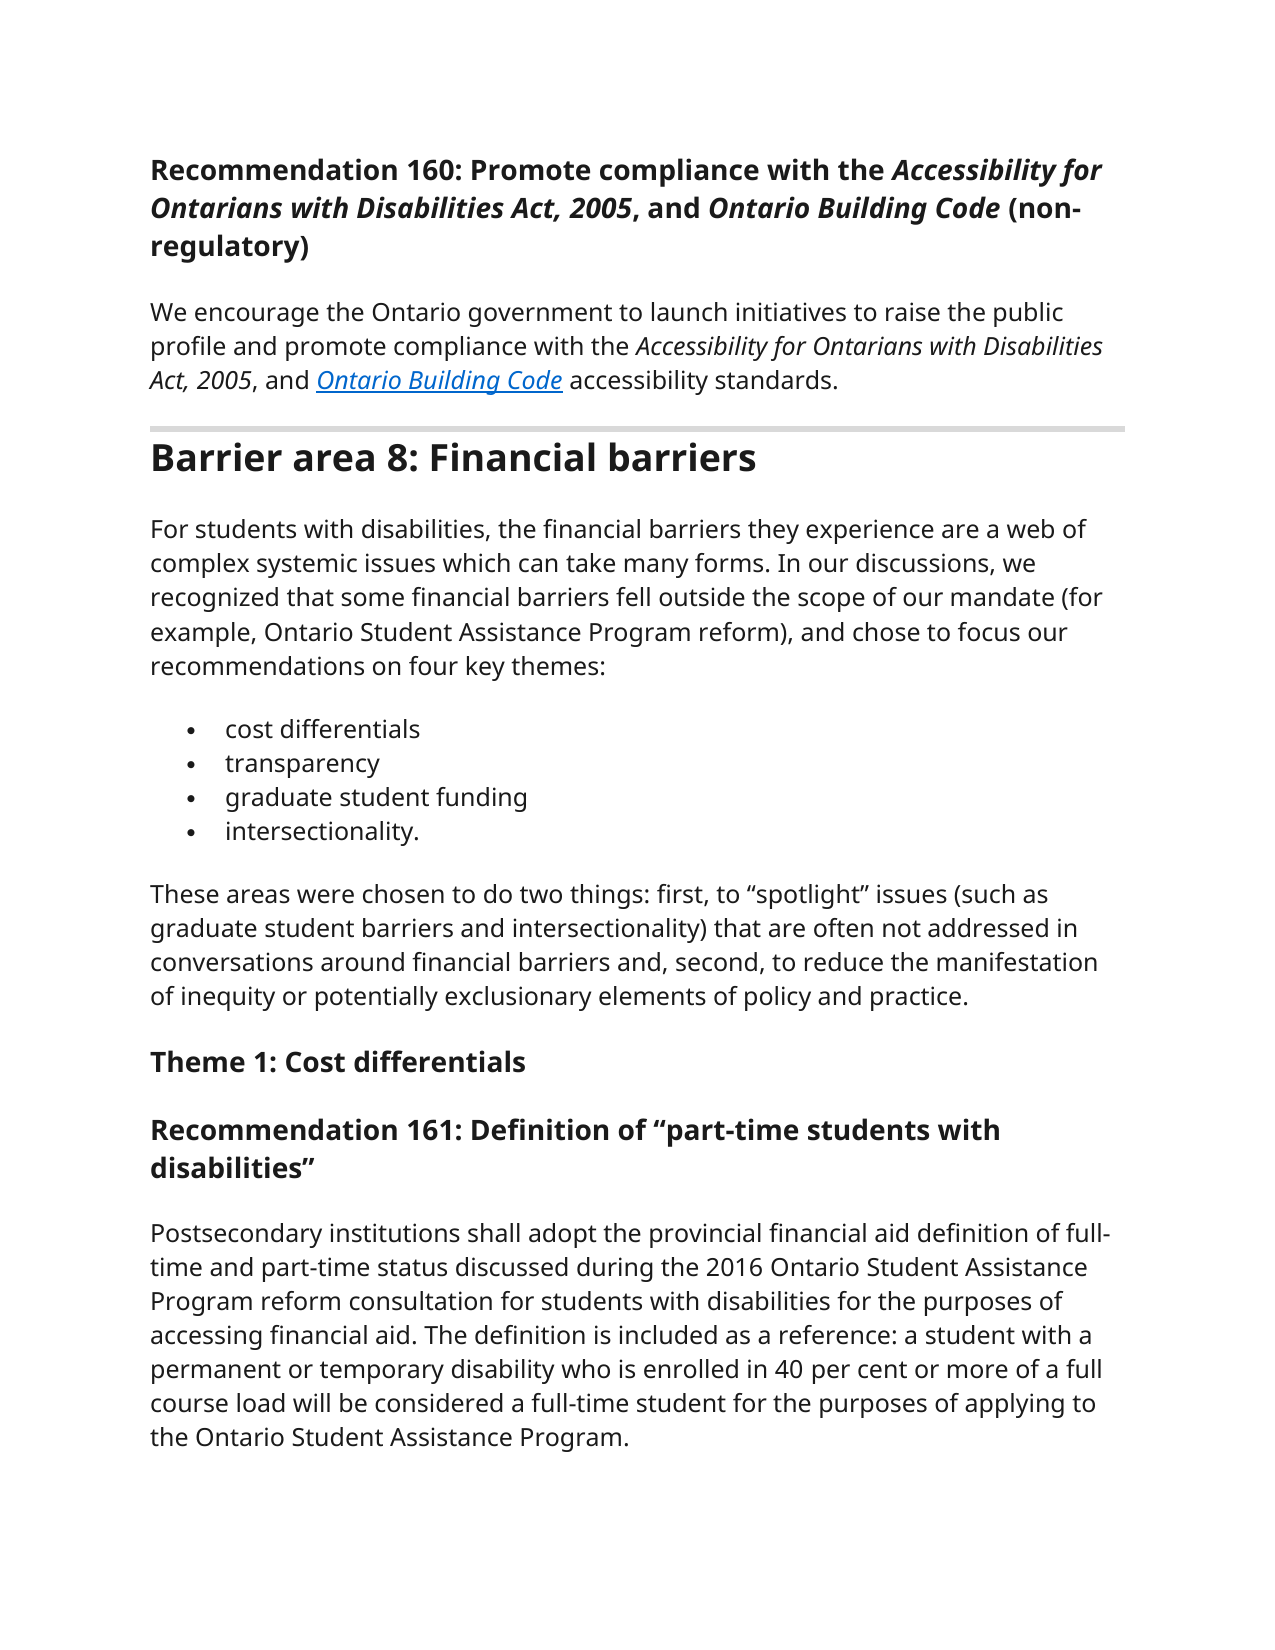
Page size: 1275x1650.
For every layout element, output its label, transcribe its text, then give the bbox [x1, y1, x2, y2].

text We encourage the Ontario government to launch initiatives to raise the public profile and promote compliance with the Accessibility for Ontarians with Disabilities Act, 2005, and Ontario Building Code accessibility standards. [150, 294, 1125, 396]
text Postsecondary institutions shall adopt the provincial financial aid definition of full-time and part-time status discussed during the 2016 Ontario Student Assistance Program reform consultation for students with disabilities for the purposes of accessing financial aid. The definition is included as a reference: a student with a permanent or temporary disability who is enrolled in 40 per cent or more of a full course load will be considered a full-time student for the purposes of applying to the Ontario Student Assistance Program. [150, 1216, 1125, 1454]
text Barrier area 8: Financial barriers [150, 432, 1125, 483]
text For students with disabilities, the financial barriers they experience are a web of complex systemic issues which can take many forms. In our discussions, we recognized that some financial barriers fell outside the scope of our mandate (for example, Ontario Student Assistance Program reform), and chose to focus our recommendations on four key themes: [150, 512, 1125, 682]
text Recommendation 161: Definition of “part-time students with disabilities” [150, 1110, 1125, 1186]
text These areas were chosen to do two things: first, to “spotlight” issues (such as graduate student barriers and intersectionality) that are often not addressed in conversations around financial barriers and, second, to reduce the manifestation of inequity or potentially exclusionary elements of policy and practice. [150, 877, 1125, 1013]
text Theme 1: Cost differentials [150, 1042, 1125, 1081]
list transparency [187, 746, 1125, 779]
text Recommendation 160: Promote compliance with the Accessibility for Ontarians with Disabilities Act, 2005, and Ontario Building Code (non-regulatory) [150, 150, 1125, 265]
list cost differentials [187, 711, 1125, 746]
list graduate student funding [187, 779, 1125, 814]
list intersectionality. [187, 814, 1125, 848]
